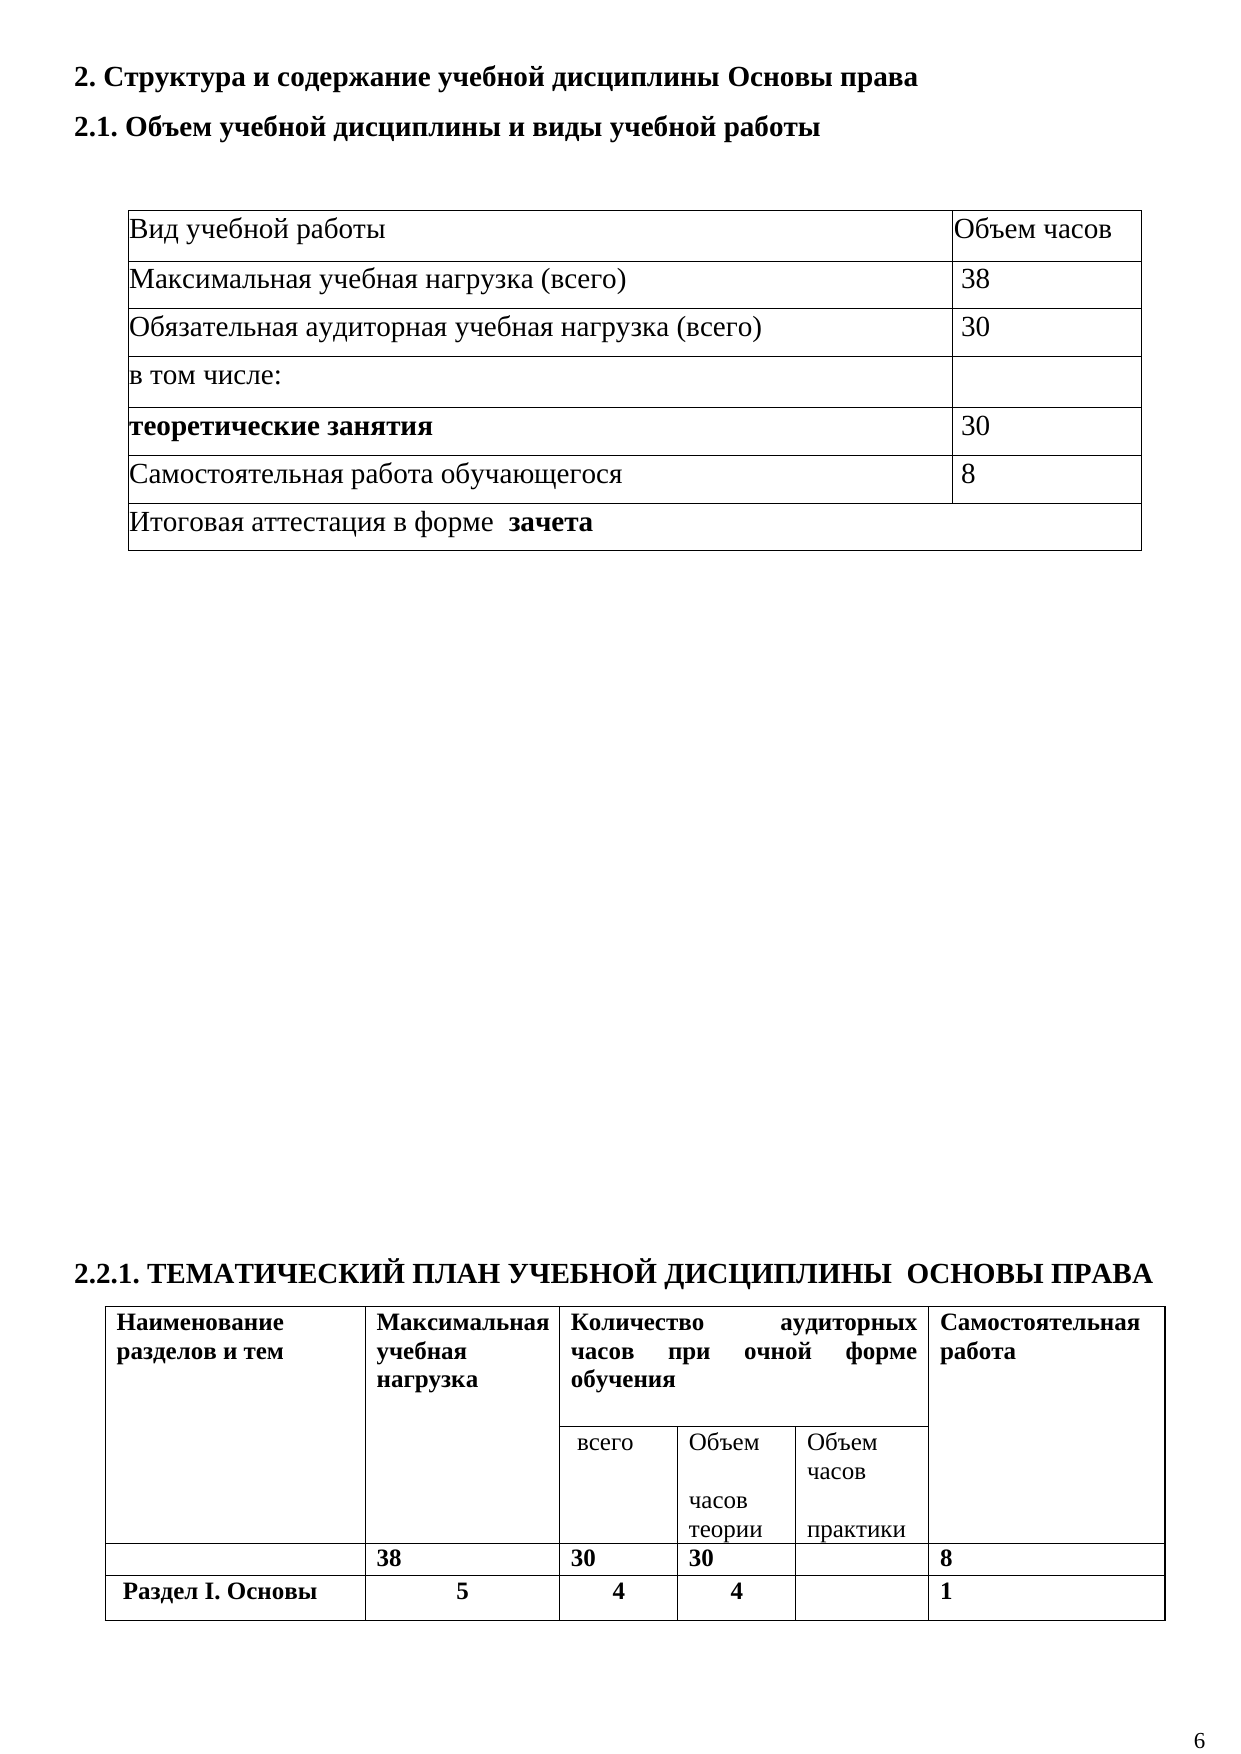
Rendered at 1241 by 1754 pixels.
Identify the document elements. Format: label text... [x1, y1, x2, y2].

table_cell всего [560, 1427, 677, 1542]
table_cell [796, 1576, 928, 1620]
table_cell Обязательная аудиторная учебная нагрузка (всего) [129, 309, 952, 356]
table_cell в том числе: [129, 357, 952, 407]
table_cell Объем часов теории [678, 1427, 795, 1542]
table_cell 30 [953, 408, 1141, 455]
table_header Вид учебной работы [129, 211, 952, 261]
table_cell [953, 357, 1141, 407]
text 2.1. Объем учебной дисциплины и виды учебной работы [74, 109, 1196, 143]
table_cell теоретические занятия [129, 408, 952, 455]
table_header Максимальная учебная нагрузка [366, 1307, 559, 1542]
table_cell 8 [953, 456, 1141, 503]
table_cell 38 [366, 1544, 559, 1575]
text 2. Структура и содержание учебной дисциплины Основы права [74, 59, 1196, 93]
table_cell 8 [929, 1544, 1164, 1575]
table_cell [796, 1544, 928, 1575]
table_cell 30 [678, 1544, 795, 1575]
table_cell 30 [560, 1544, 677, 1575]
table_cell 4 [560, 1576, 677, 1620]
table_cell Максимальная учебная нагрузка (всего) [129, 262, 952, 308]
table_header Наименование разделов и тем [106, 1307, 365, 1542]
table_cell 5 [366, 1576, 559, 1620]
table_cell 1 [929, 1576, 1164, 1620]
table_header Самостоятельная работа [929, 1307, 1164, 1542]
table_cell Самостоятельная работа обучающегося [129, 456, 952, 503]
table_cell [106, 1576, 365, 1620]
table_cell [106, 1544, 365, 1575]
table_header Объем часов [953, 211, 1141, 261]
table_cell 4 [678, 1576, 795, 1620]
table_cell 38 [953, 262, 1141, 308]
table_header Количество аудиторных часов при очной форме обучения [560, 1307, 928, 1426]
table_cell 30 [953, 309, 1141, 356]
table_cell Итоговая аттестация в форме зачета [129, 504, 1141, 550]
table_cell Объем часов практики [796, 1427, 928, 1542]
text 2.2.1. ТЕМАТИЧЕСКИЙ ПЛАН УЧЕБНОЙ ДИСЦИПЛИНЫ ОСНОВЫ ПРАВА [74, 1256, 1196, 1289]
